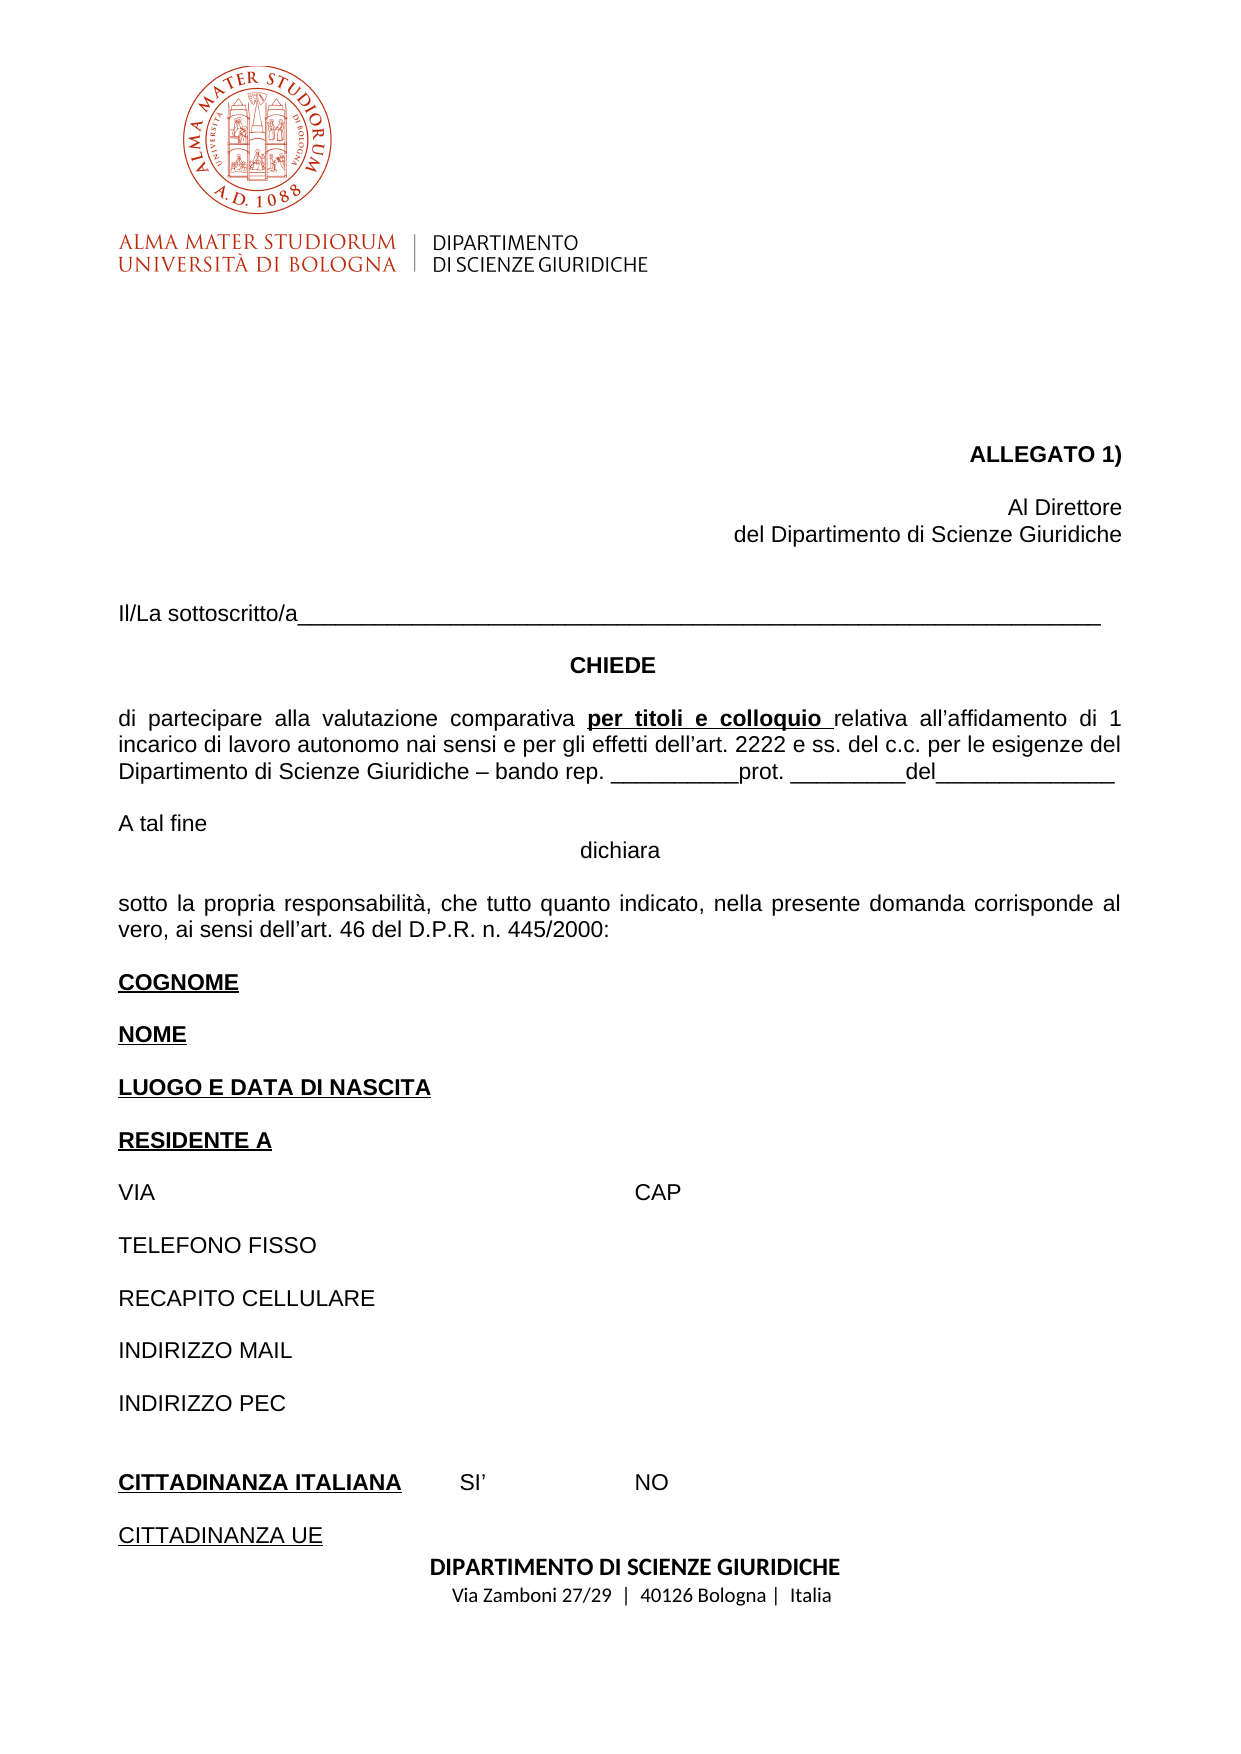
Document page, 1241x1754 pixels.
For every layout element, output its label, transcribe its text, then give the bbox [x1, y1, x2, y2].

text di partecipare alla valutazione comparativa per titoli e colloquio relativa all’affidamento di 1 incarico di lavoro autonomo nai sensi e per gli effetti dell’art. 2222 e ss. del c.c. per le esigenze del Dipartimento di Scienze Giuridiche – bando rep. __________prot. _________del______________ [118, 705, 1122, 784]
text RESIDENTE A [118, 1127, 1122, 1153]
text Il/La sottoscritto/a_______________________________________________________________ [118, 599, 1122, 626]
picture [118, 66, 648, 272]
text A tal fine [118, 810, 1122, 837]
text CHIEDE [103, 652, 1122, 679]
text CITTADINANZA UE [118, 1522, 1122, 1548]
text INDIRIZZO PEC [118, 1390, 1122, 1417]
text COGNOME [118, 968, 1122, 995]
text VIA CAP [118, 1179, 1122, 1206]
text sotto la propria responsabilità, che tutto quanto indicato, nella presente domanda corrisponde al vero, ai sensi dell’art. 46 del D.P.R. n. 445/2000: [118, 889, 1122, 942]
text del Dipartimento di Scienze Giuridiche [634, 521, 1122, 547]
text dichiara [118, 837, 1122, 863]
text INDIRIZZO MAIL [118, 1337, 1122, 1364]
text ALLEGATO 1) [118, 441, 1122, 468]
text CITTADINANZA ITALIANA SI’ NO [118, 1469, 1122, 1496]
text RECAPITO CELLULARE [118, 1285, 1122, 1311]
text LUOGO E DATA DI NASCITA [118, 1074, 1122, 1100]
text Al Direttore [634, 494, 1122, 521]
text TELEFONO FISSO [118, 1232, 1122, 1258]
text NOME [118, 1021, 1122, 1048]
